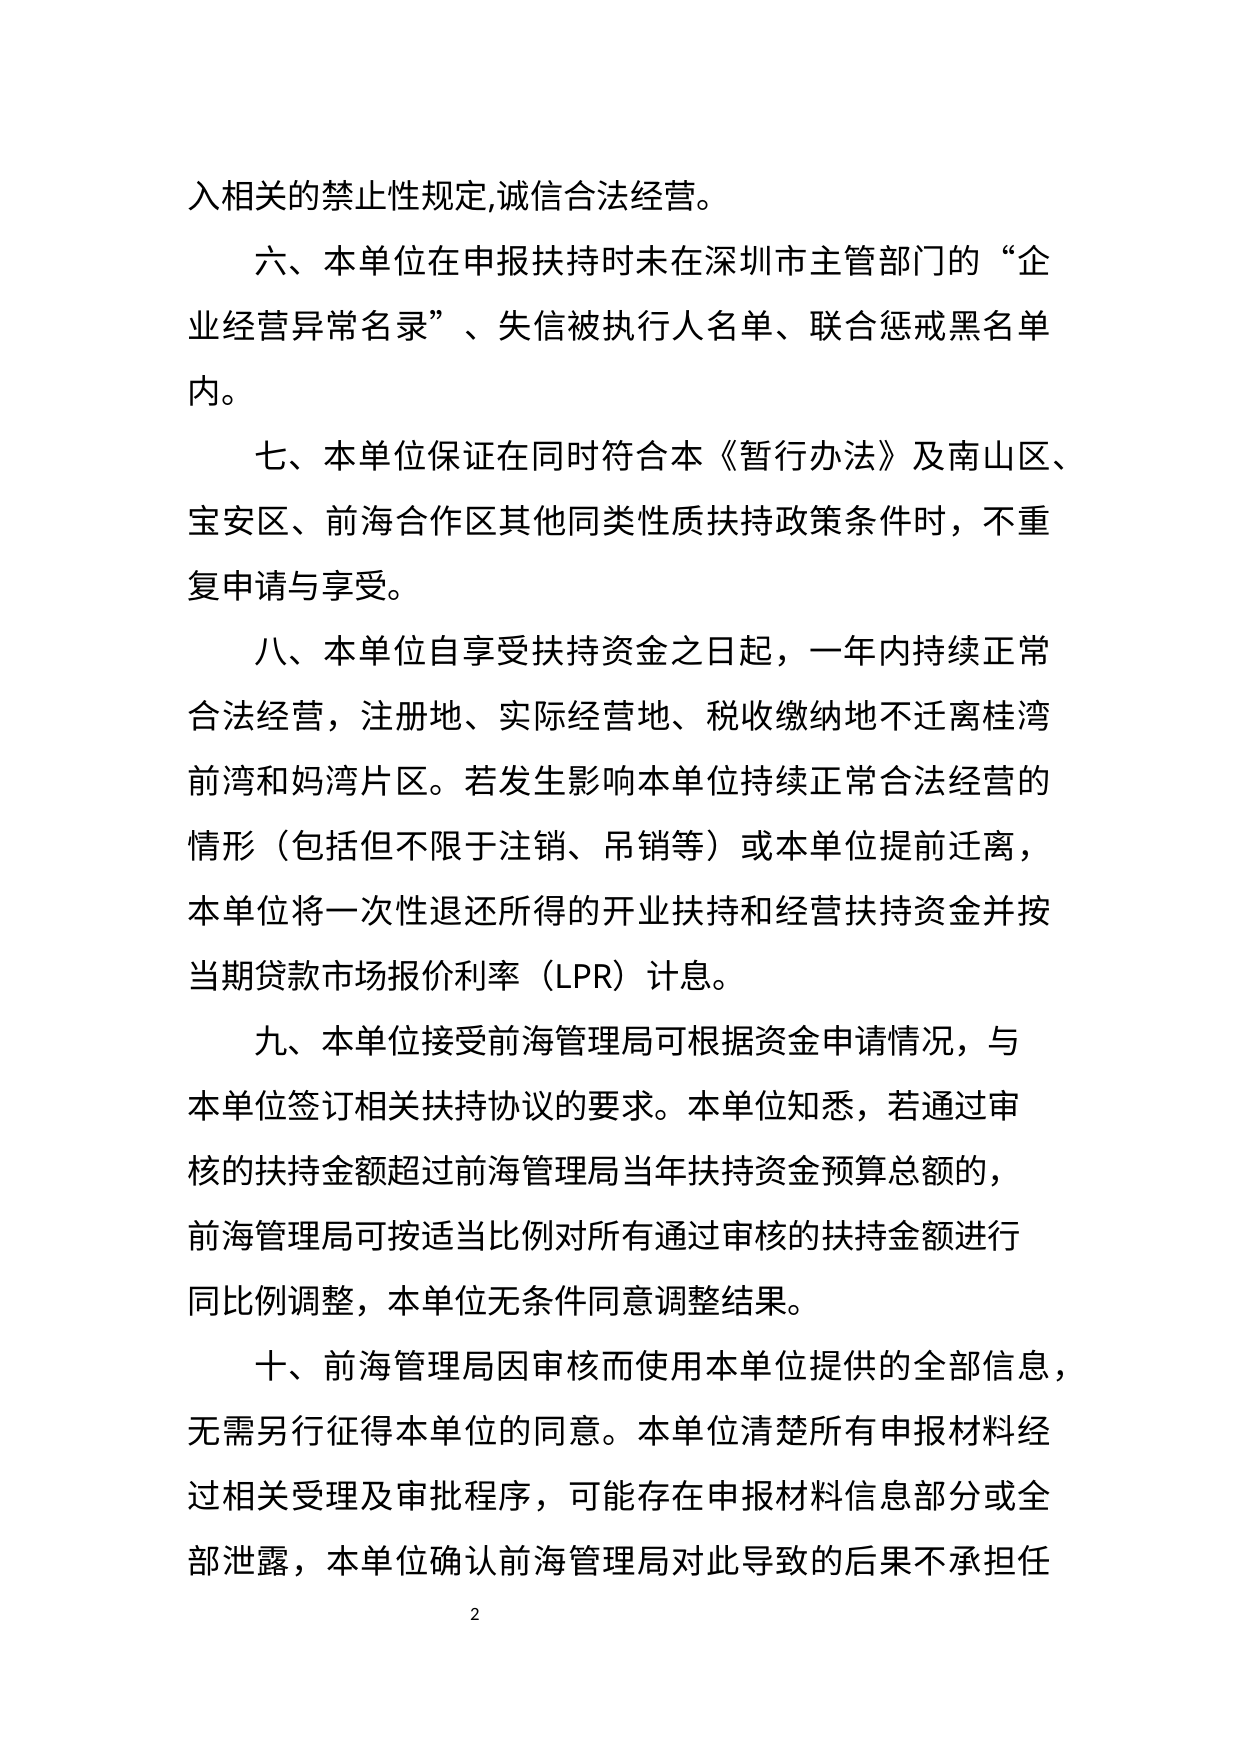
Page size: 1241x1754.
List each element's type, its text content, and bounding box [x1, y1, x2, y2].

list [187, 161, 1053, 226]
text 七、本单位保证在同时符合本《暂行办法》及南山区、宝安区、前海合作区其他同类性质扶持政策条件时，不重复申请与享受。 [187, 421, 1053, 616]
text 六、本单位在申报扶持时未在深圳市主管部门的“企业经营异常名录”、失信被执行人名单、联合惩戒黑名单内。 [187, 226, 1053, 421]
subtitle 九、本单位接受前海管理局可根据资金申请情况，与本单位签订相关扶持协议的要求。本单位知悉，若通过审核的扶持金额超过前海管理局当年扶持资金预算总额的，前海管理局可按适当比例对所有通过审核的扶持金额进行同比例调整，本单位无条件同意调整结果。 [187, 1006, 1053, 1331]
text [187, 1331, 1053, 1591]
text 八、本单位自享受扶持资金之日起，一年内持续正常合法经营，注册地、实际经营地、税收缴纳地不迁离桂湾、前湾和妈湾片区。若发生影响本单位持续正常合法经营的情形（包括但不限于注销、吊销等）或本单位提前迁离，本单位将一次性退还所得的开业扶持和经营扶持资金并按当期贷款市场报价利率（LPR）计息。 [187, 616, 1053, 1006]
